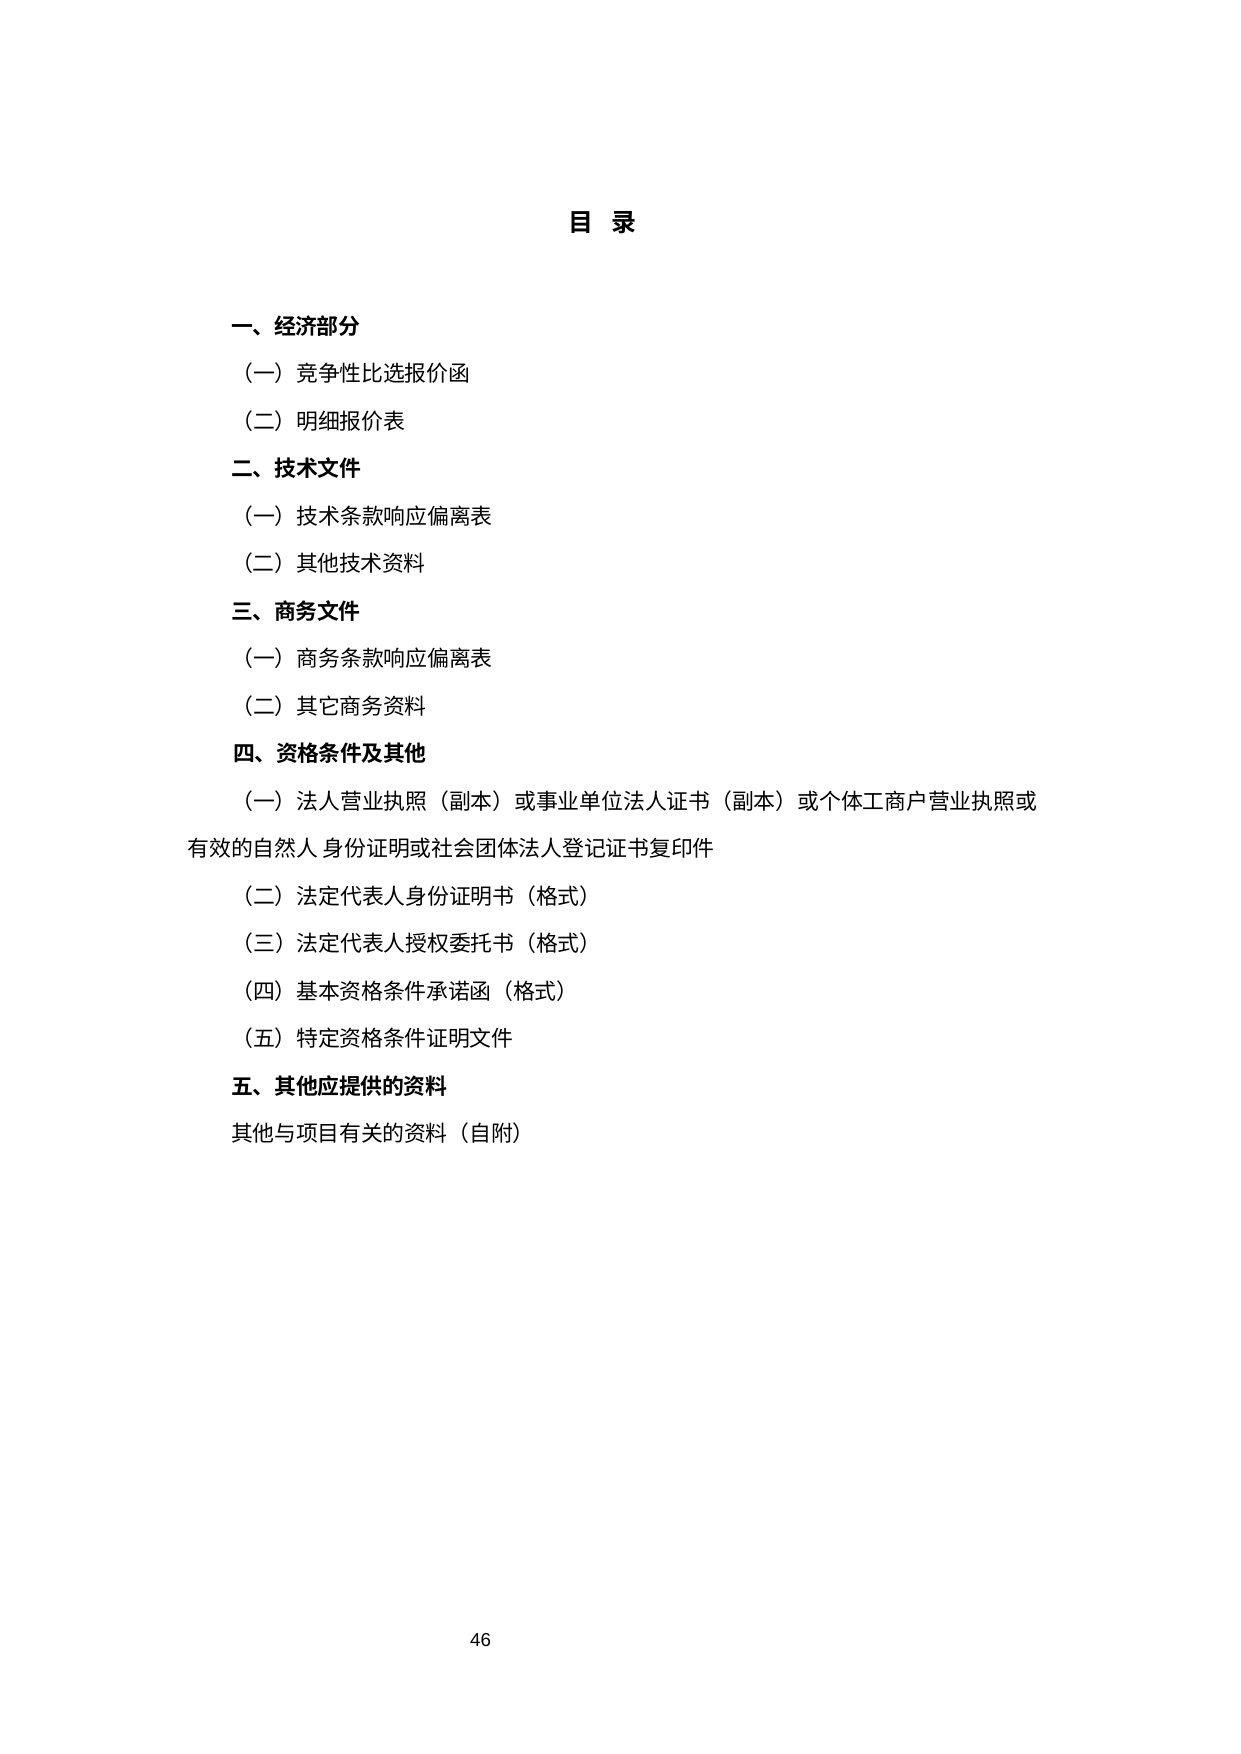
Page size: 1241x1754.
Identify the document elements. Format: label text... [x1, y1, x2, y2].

text 二、技术文件 [231, 451, 1053, 483]
text （一）商务条款响应偏离表 [231, 641, 1053, 673]
text （一）技术条款响应偏离表 [231, 499, 1053, 531]
text （一）竞争性比选报价函 [231, 356, 1053, 388]
text 五、其他应提供的资料 [231, 1069, 1053, 1101]
text （一）法人营业执照（副本）或事业单位法人证书（副本）或个体工商户营业执照或有效的自然人 身份证明或社会团体法人登记证书复印件 [187, 784, 1053, 863]
text 三、商务文件 [231, 594, 1053, 626]
text 四、资格条件及其他 [233, 736, 1053, 768]
text 目 录 [568, 205, 1053, 238]
text （二）法定代表人身份证明书（格式） [231, 879, 1053, 911]
text （五）特定资格条件证明文件 [231, 1021, 1053, 1053]
text （三）法定代表人授权委托书（格式） [231, 926, 1053, 958]
text 其他与项目有关的资料（自附） [231, 1116, 1053, 1148]
text （二）明细报价表 [231, 404, 1053, 436]
text 一、经济部分 [231, 309, 1053, 341]
text （四）基本资格条件承诺函（格式） [231, 974, 1053, 1006]
text （二）其他技术资料 [231, 546, 1053, 578]
text （二）其它商务资料 [231, 689, 1053, 721]
